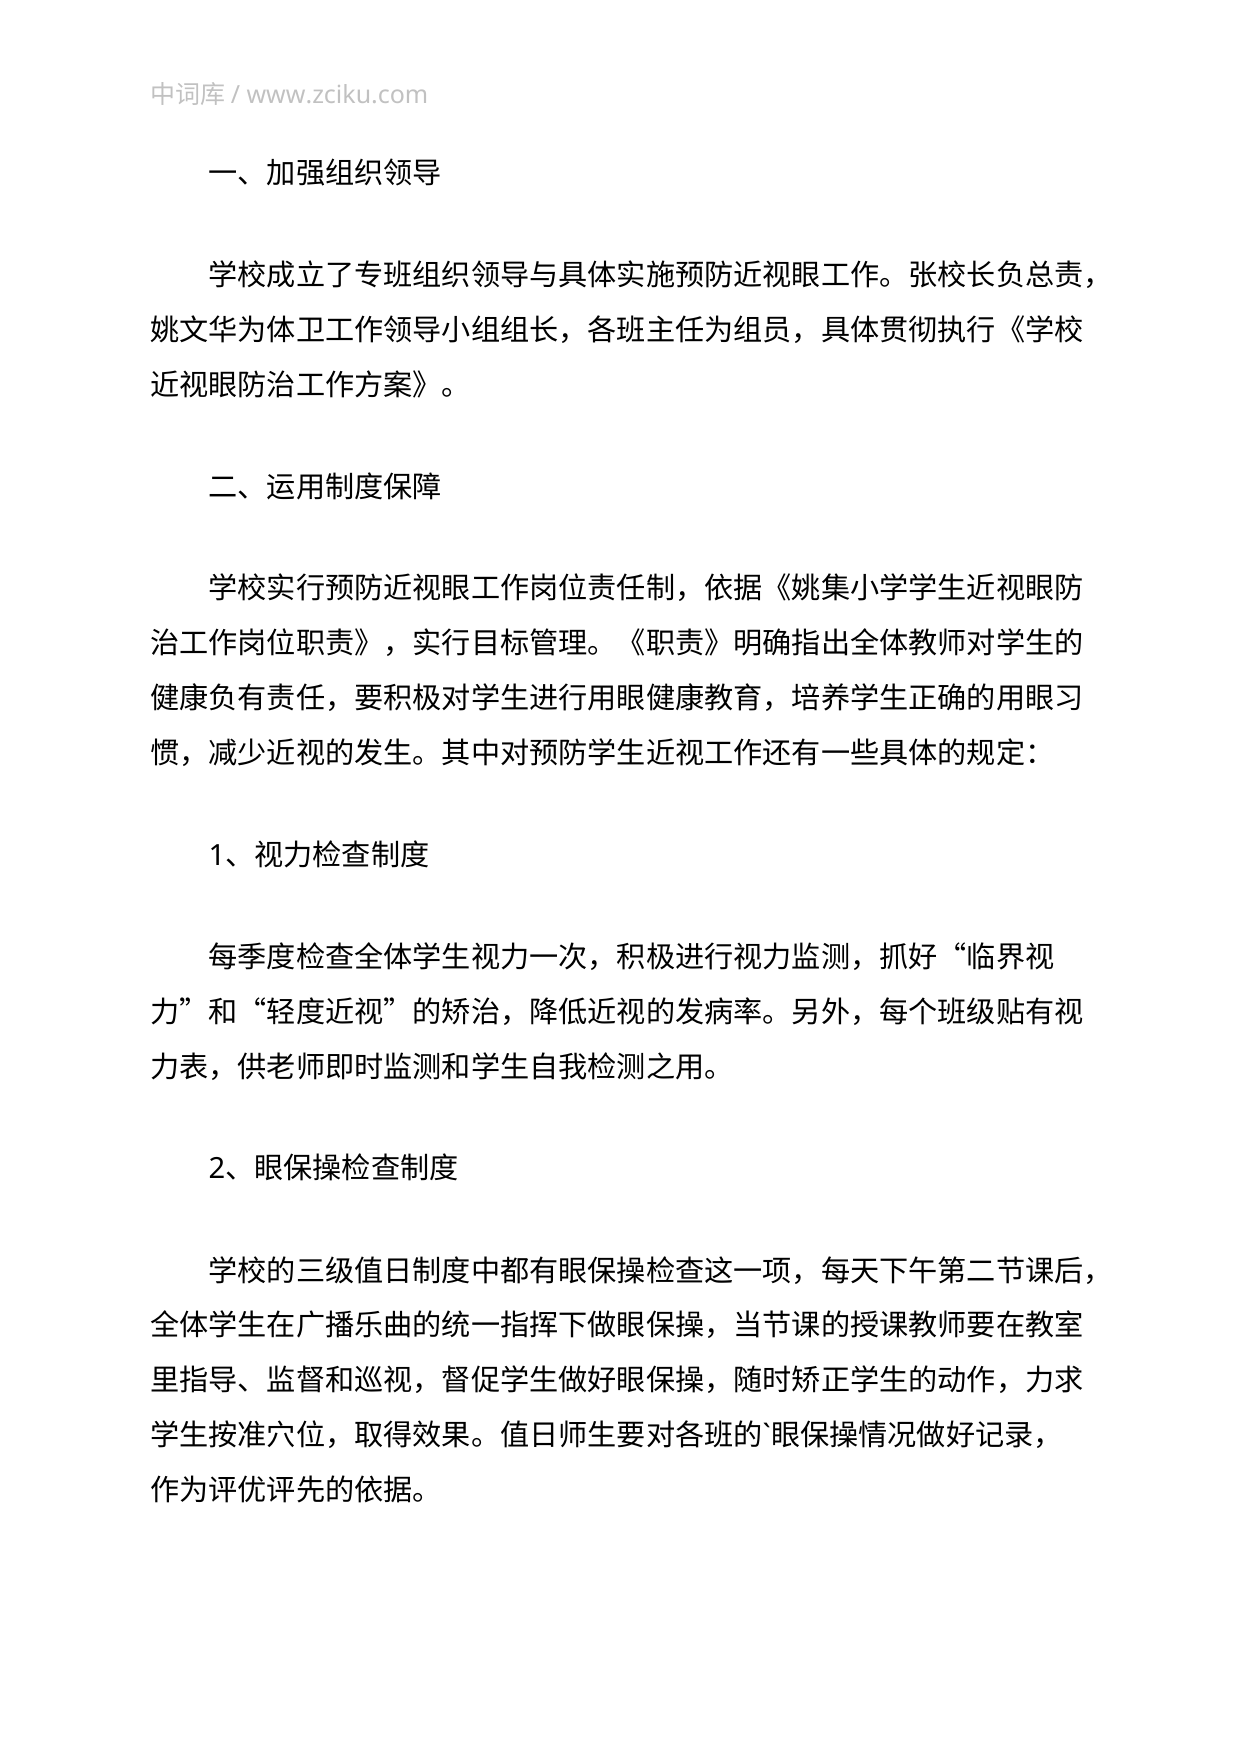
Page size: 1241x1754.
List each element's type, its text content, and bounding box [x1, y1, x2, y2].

text 1、视力检查制度 [150, 832, 1090, 874]
text 学校成立了专班组织领导与具体实施预防近视眼工作。张校长负总责，姚文华为体卫工作领导小组组长，各班主任为组员，具体贯彻执行《学校近视眼防治工作方案》。 [150, 252, 1090, 404]
text 一、加强组织领导 [150, 150, 1090, 192]
text 二、运用制度保障 [150, 463, 1090, 506]
text 每季度检查全体学生视力一次，积极进行视力监测，抓好“临界视力”和“轻度近视”的矫治，降低近视的发病率。另外，每个班级贴有视力表，供老师即时监测和学生自我检测之用。 [150, 933, 1090, 1086]
text 学校实行预防近视眼工作岗位责任制，依据《姚集小学学生近视眼防治工作岗位职责》，实行目标管理。《职责》明确指出全体教师对学生的健康负有责任，要积极对学生进行用眼健康教育，培养学生正确的用眼习惯，减少近视的发生。其中对预防学生近视工作还有一些具体的规定： [150, 565, 1090, 772]
text 学校的三级值日制度中都有眼保操检查这一项，每天下午第二节课后，全体学生在广播乐曲的统一指挥下做眼保操，当节课的授课教师要在教室里指导、监督和巡视，督促学生做好眼保操，随时矫正学生的动作，力求学生按准穴位，取得效果。值日师生要对各班的`眼保操情况做好记录，作为评优评先的依据。 [150, 1247, 1090, 1509]
text 2、眼保操检查制度 [150, 1145, 1090, 1187]
